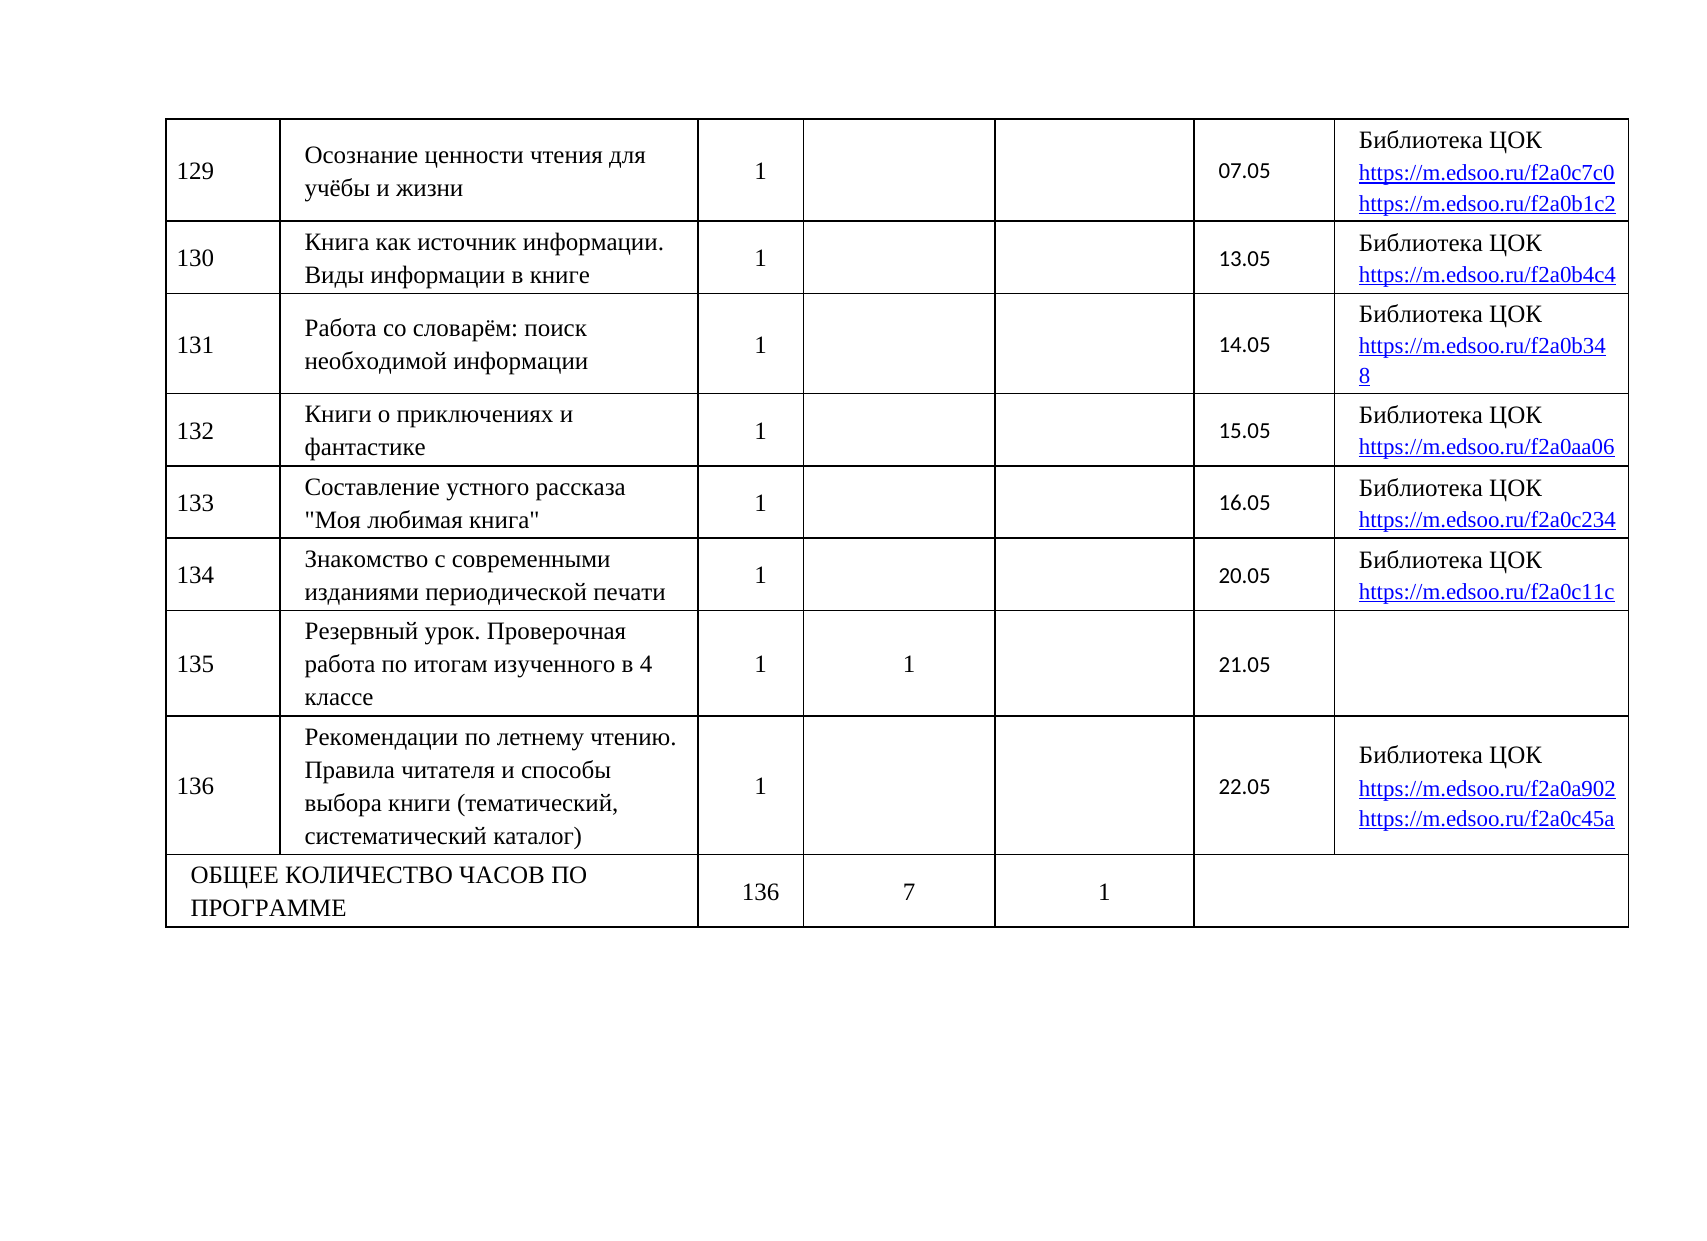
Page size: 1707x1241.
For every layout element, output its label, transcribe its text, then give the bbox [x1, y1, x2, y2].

table_cell [1335, 611, 1628, 715]
table_cell [804, 120, 994, 220]
table_cell [1195, 855, 1628, 926]
table_cell 133 [167, 467, 279, 537]
table_cell Книга как источник информации. Виды информации в книге [281, 222, 697, 293]
table_cell 22.05 [1195, 717, 1334, 853]
table_cell 16.05 [1195, 467, 1334, 537]
table_cell 129 [167, 120, 279, 220]
table_cell 1 [699, 394, 803, 465]
table_cell Рекомендации по летнему чтению. Правила читателя и способы выбора книги (тематический, систематический каталог) [281, 717, 697, 853]
table_cell Библиотека ЦОК https://m.edsoo.ru/f2a0c11c [1335, 539, 1628, 610]
table_cell 1 [699, 539, 803, 610]
table_cell 1 [699, 467, 803, 537]
table_cell Библиотека ЦОК https://m.edsoo.ru/f2a0c234 [1335, 467, 1628, 537]
table_cell Книги о приключениях и фантастике [281, 394, 697, 465]
table_cell Знакомство с современными изданиями периодической печати [281, 539, 697, 610]
table_cell Осознание ценности чтения для учёбы и жизни [281, 120, 697, 220]
table_cell 7 [804, 855, 994, 926]
table_cell 1 [699, 294, 803, 392]
table_cell [996, 394, 1193, 465]
table_cell [996, 222, 1193, 293]
table_cell 1 [804, 611, 994, 715]
table_cell 20.05 [1195, 539, 1334, 610]
table_cell ОБЩЕЕ КОЛИЧЕСТВО ЧАСОВ ПО ПРОГРАММЕ [167, 855, 697, 926]
table_cell [804, 467, 994, 537]
table_cell Резервный урок. Проверочная работа по итогам изученного в 4 классе [281, 611, 697, 715]
table_cell 13.05 [1195, 222, 1334, 293]
table_cell 1 [699, 717, 803, 853]
table_cell [996, 294, 1193, 392]
table_cell Работа со словарём: поиск необходимой информации [281, 294, 697, 392]
table_cell [804, 222, 994, 293]
table_cell [804, 539, 994, 610]
table_cell 136 [167, 717, 279, 853]
table_cell 1 [699, 120, 803, 220]
table_cell 136 [699, 855, 803, 926]
table_cell [996, 539, 1193, 610]
table_cell Составление устного рассказа "Моя любимая книга" [281, 467, 697, 537]
table_cell 132 [167, 394, 279, 465]
table_cell 131 [167, 294, 279, 392]
table_cell 15.05 [1195, 394, 1334, 465]
table_cell [996, 717, 1193, 853]
table_cell 134 [167, 539, 279, 610]
table_cell 1 [699, 611, 803, 715]
table_cell Библиотека ЦОК https://m.edsoo.ru/f2a0b4c4 [1335, 222, 1628, 293]
table_cell 135 [167, 611, 279, 715]
table_cell 1 [699, 222, 803, 293]
table_cell 14.05 [1195, 294, 1334, 392]
table_cell [996, 611, 1193, 715]
table_cell Библиотека ЦОК https://m.edsoo.ru/f2a0a902 https://m.edsoo.ru/f2a0c45a [1335, 717, 1628, 853]
table_cell 130 [167, 222, 279, 293]
table_cell Библиотека ЦОК https://m.edsoo.ru/f2a0b348 [1335, 294, 1628, 392]
table_cell 1 [996, 855, 1193, 926]
table_cell [804, 294, 994, 392]
table_cell [996, 120, 1193, 220]
table_cell Библиотека ЦОК https://m.edsoo.ru/f2a0aa06 [1335, 394, 1628, 465]
table_cell 07.05 [1195, 120, 1334, 220]
table_cell Библиотека ЦОК https://m.edsoo.ru/f2a0c7c0 https://m.edsoo.ru/f2a0b1c2 [1335, 120, 1628, 220]
table_cell 21.05 [1195, 611, 1334, 715]
table_cell [804, 717, 994, 853]
table_cell [804, 394, 994, 465]
table_cell [996, 467, 1193, 537]
